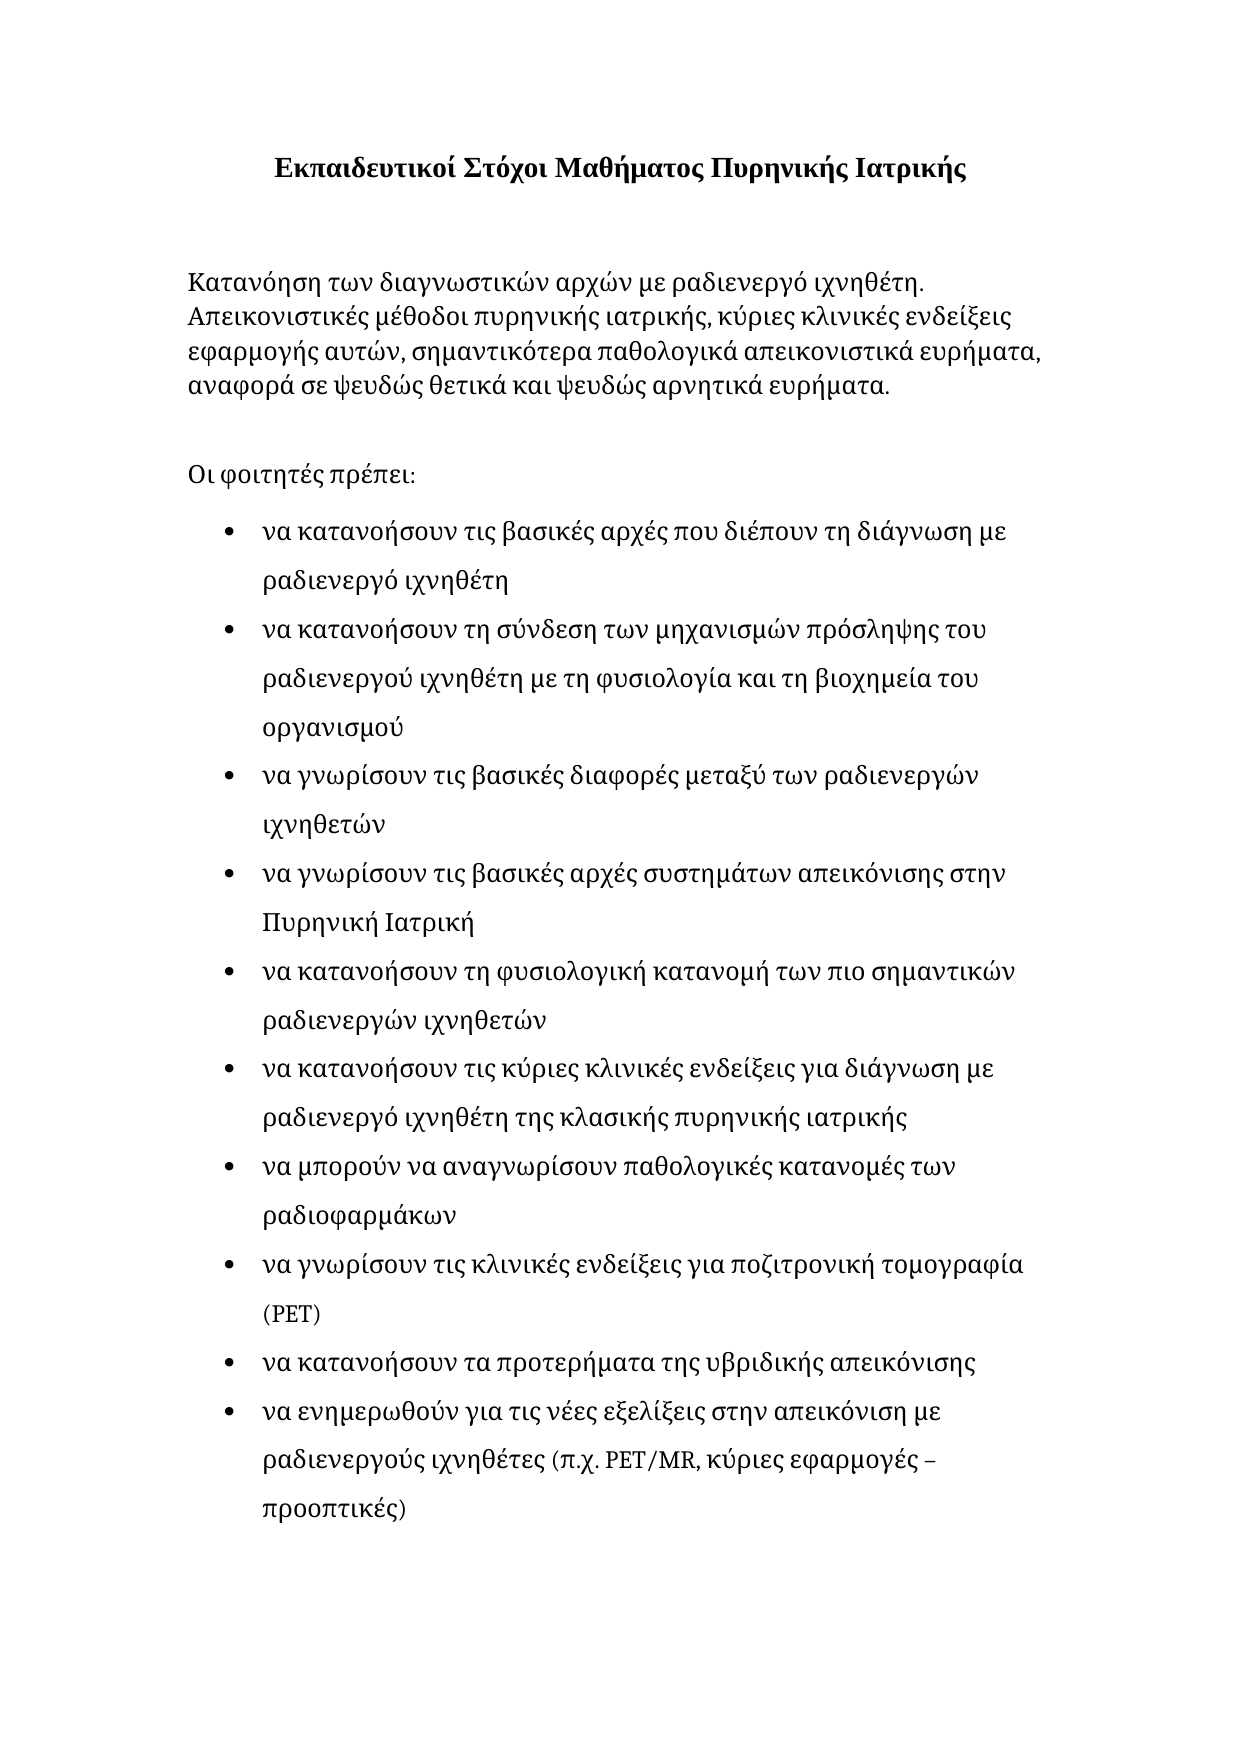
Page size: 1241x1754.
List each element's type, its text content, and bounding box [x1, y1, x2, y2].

list να κατανοήσουν τις κύριες κλινικές ενδείξεις για διάγνωση με ραδιενεργό ιχνηθέτη της κλασικής πυρηνικής ιατρικής [225, 1055, 1053, 1133]
list να γνωρίσουν τις βασικές διαφορές μεταξύ των ραδιενεργών ιχνηθετών [225, 762, 1053, 840]
list να μπορούν να αναγνωρίσουν παθολογικές κατανομές των ραδιοφαρμάκων [225, 1153, 1053, 1231]
text Εκπαιδευτικοί Στόχοι Μαθήματος Πυρηνικής Ιατρικής [187, 150, 1053, 183]
list να γνωρίσουν τις κλινικές ενδείξεις για ποζιτρονική τομογραφία (PET) [225, 1251, 1053, 1328]
list να κατανοήσουν τη σύνδεση των μηχανισμών πρόσληψης του ραδιενεργού ιχνηθέτη με τη φυσιολογία και τη βιοχημεία του οργανισμού [225, 616, 1053, 742]
list να κατανοήσουν τα προτερήματα της υβριδικής απεικόνισης [225, 1348, 1053, 1377]
text Οι φοιτητές πρέπει: [187, 461, 1053, 489]
text Κατανόηση των διαγνωστικών αρχών με ραδιενεργό ιχνηθέτη. Απεικονιστικές μέθοδοι πυρηνικής ιατρικής, κύριες κλινικές ενδείξεις εφαρμογής αυτών, σημαντικότερα παθολογικά απεικονιστικά ευρήματα, αναφορά σε ψευδώς θετικά και ψευδώς αρνητικά ευρήματα. [187, 269, 1053, 401]
list να κατανοήσουν τη φυσιολογική κατανομή των πιο σημαντικών ραδιενεργών ιχνηθετών [225, 958, 1053, 1035]
list να κατανοήσουν τις βασικές αρχές που διέπουν τη διάγνωση με ραδιενεργό ιχνηθέτη [225, 518, 1053, 596]
list να γνωρίσουν τις βασικές αρχές συστημάτων απεικόνισης στην Πυρηνική Ιατρική [225, 860, 1053, 938]
list να ενημερωθούν για τις νέες εξελίξεις στην απεικόνιση με ραδιενεργούς ιχνηθέτες (π.χ. PET/MR, κύριες εφαρμογές – προοπτικές) [225, 1397, 1053, 1524]
